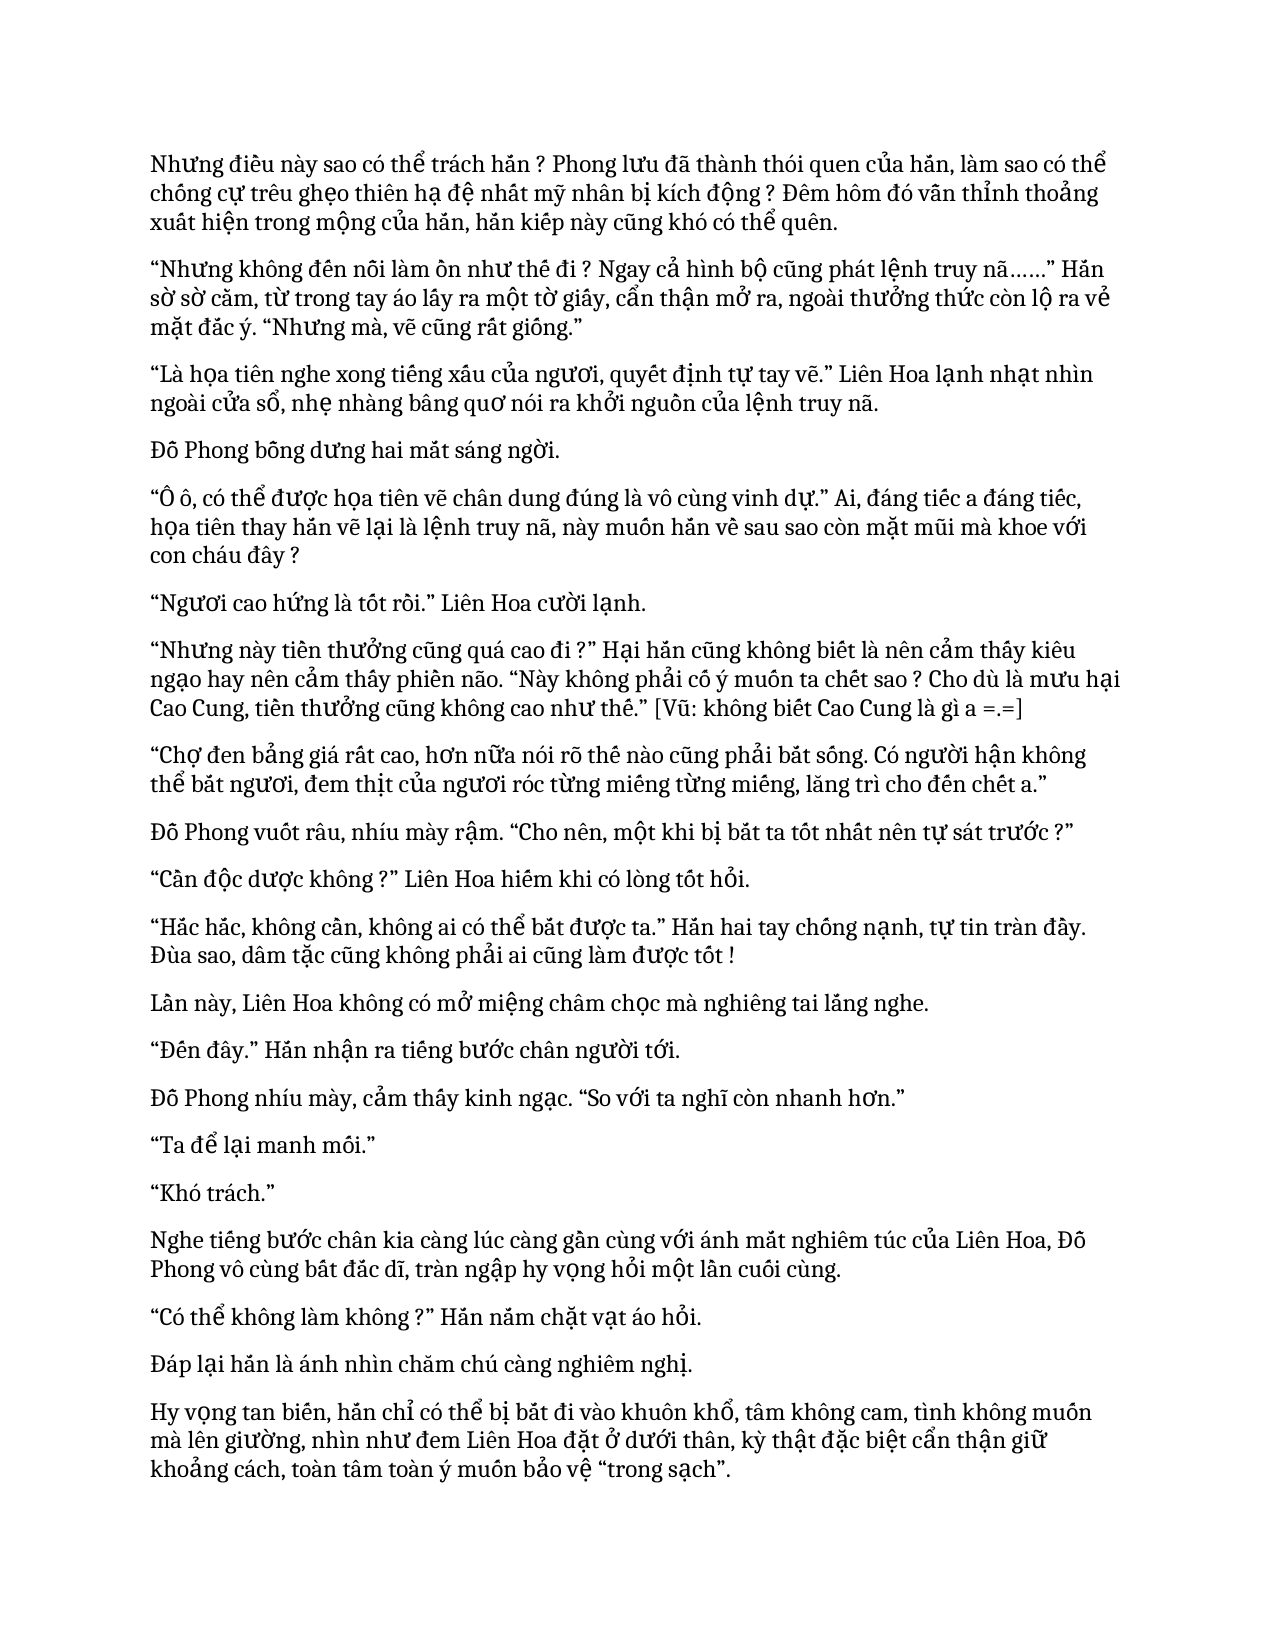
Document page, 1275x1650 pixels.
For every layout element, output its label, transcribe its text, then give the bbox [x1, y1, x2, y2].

text Nghe tiếng bước chân kia càng lúc càng gần cùng với ánh mắt nghiêm túc của Liên Hoa, Đỗ Phong vô cùng bất đắc dĩ, tràn ngập hy vọng hỏi một lần cuối cùng. [150, 1226, 1125, 1284]
text “Ngươi cao hứng là tốt rồi.” Liên Hoa cười lạnh. [150, 589, 1125, 617]
text “Hắc hắc, không cần, không ai có thể bắt được ta.” Hắn hai tay chống nạnh, tự tin tràn đầy. Đùa sao, dâm tặc cũng không phải ai cũng làm được tốt ! [150, 912, 1125, 970]
text “Nhưng này tiền thưởng cũng quá cao đi ?” Hại hắn cũng không biết là nên cảm thấy kiêu ngạo hay nên cảm thấy phiền não. “Này không phải cố ý muốn ta chết sao ? Cho dù là mưu hại Cao Cung, tiền thưởng cũng không cao như thế.” [Vũ: không biết Cao Cung là gì a =.=] [150, 636, 1125, 722]
text “Khó trách.” [150, 1179, 1125, 1207]
text “Cần độc dược không ?” Liên Hoa hiếm khi có lòng tốt hỏi. [150, 865, 1125, 894]
text “Đến đây.” Hắn nhận ra tiếng bước chân người tới. [150, 1036, 1125, 1065]
text “Nhưng không đến nỗi làm ồn như thế đi ? Ngay cả hình bộ cũng phát lệnh truy nã……” Hắn sờ sờ cằm, từ trong tay áo lấy ra một tờ giấy, cẩn thận mở ra, ngoài thưởng thức còn lộ ra vẻ mặt đắc ý. “Nhưng mà, vẽ cũng rất giống.” [150, 255, 1125, 341]
text Nhưng điều này sao có thể trách hắn ? Phong lưu đã thành thói quen của hắn, làm sao có thể chống cự trêu ghẹo thiên hạ đệ nhất mỹ nhân bị kích động ? Đêm hôm đó vẫn thỉnh thoảng xuất hiện trong mộng của hắn, hắn kiếp này cũng khó có thể quên. [150, 150, 1125, 236]
text “Ô ô, có thể được họa tiên vẽ chân dung đúng là vô cùng vinh dự.” Ai, đáng tiếc a đáng tiếc, họa tiên thay hắn vẽ lại là lệnh truy nã, này muốn hắn về sau sao còn mặt mũi mà khoe với con cháu đây ? [150, 484, 1125, 570]
text Đỗ Phong nhíu mày, cảm thấy kinh ngạc. “So với ta nghĩ còn nhanh hơn.” [150, 1084, 1125, 1112]
text Lần này, Liên Hoa không có mở miệng châm chọc mà nghiêng tai lắng nghe. [150, 989, 1125, 1017]
text “Chợ đen bảng giá rất cao, hơn nữa nói rõ thế nào cũng phải bắt sống. Có người hận không thể bắt ngươi, đem thịt của ngươi róc từng miếng từng miếng, lăng trì cho đến chết a.” [150, 741, 1125, 799]
text “Là họa tiên nghe xong tiếng xấu của ngươi, quyết định tự tay vẽ.” Liên Hoa lạnh nhạt nhìn ngoài cửa sổ, nhẹ nhàng bâng quơ nói ra khởi nguồn của lệnh truy nã. [150, 360, 1125, 417]
text Đáp lại hắn là ánh nhìn chăm chú càng nghiêm nghị. [150, 1350, 1125, 1379]
text Đỗ Phong bỗng dưng hai mắt sáng ngời. [150, 436, 1125, 465]
text Đỗ Phong vuốt râu, nhíu mày rậm. “Cho nên, một khi bị bắt ta tốt nhất nên tự sát trước ?” [150, 817, 1125, 846]
text “Ta để lại manh mối.” [150, 1131, 1125, 1160]
text Hy vọng tan biến, hắn chỉ có thể bị bắt đi vào khuôn khổ, tâm không cam, tình không muốn mà lên giường, nhìn như đem Liên Hoa đặt ở dưới thân, kỳ thật đặc biệt cẩn thận giữ khoảng cách, toàn tâm toàn ý muốn bảo vệ “trong sạch”. [150, 1397, 1125, 1484]
text “Có thể không làm không ?” Hắn nắm chặt vạt áo hỏi. [150, 1302, 1125, 1331]
